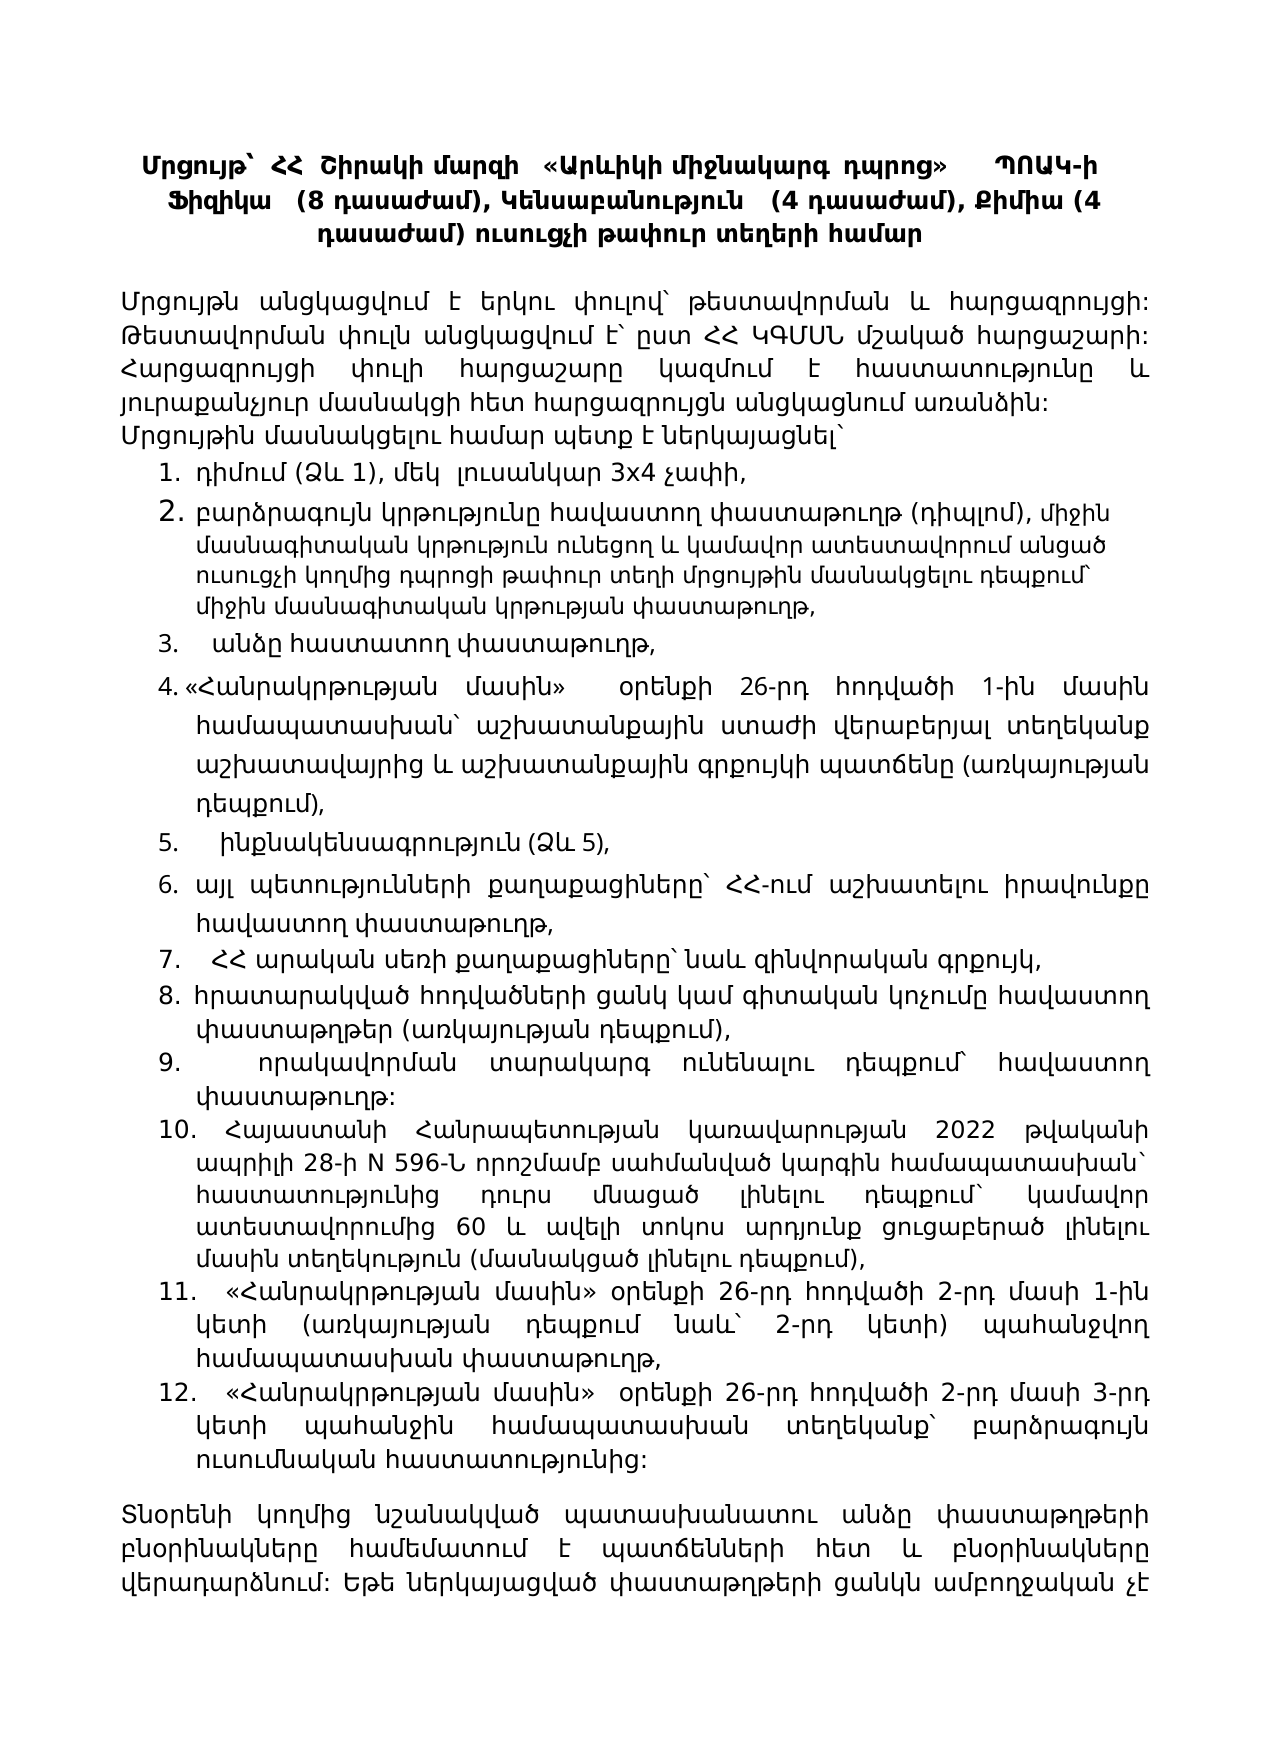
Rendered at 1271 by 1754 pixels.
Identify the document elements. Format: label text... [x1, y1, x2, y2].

list «Հանրակրթության մասին» օրենքի 26-րդ հոդվածի 2-րդ մասի 1-ին կետի (առկայության դեպքում նաև՝ 2-րդ կետի) պահանջվող համապատասխան փաստաթուղթ, [158, 1277, 1150, 1373]
text Մրցույթն անցկացվում է երկու փուլով՝ թեստավորման և հարցազրույցի: Թեստավորման փուլն անցկացվում է՝ ըստ ՀՀ ԿԳՄՍՆ մշակած հարցաշարի: Հարցազրույցի փուլի հարցաշարը կազմում է հաստատությունը և յուրաքանչյուր մասնակցի հետ հարցազրույցն անցկացնում առանձին: [120, 287, 1150, 417]
list ինքնակենսագրություն (Ձև 5), [158, 825, 1150, 859]
list դիմում (Ձև 1), մեկ լուսանկար 3x4 չափի, [158, 458, 1150, 487]
list «Հանրակրթության մասին» օրենքի 26-րդ հոդվածի 2-րդ մասի 3-րդ կետի պահանջին համապատասխան տեղեկանք՝ բարձրագույն ուսումնական հաստատությունից: [158, 1378, 1150, 1474]
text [120, 1501, 1150, 1597]
text Մրցույթին մասնակցելու համար պետք է ներկայացնել` [120, 422, 1150, 451]
list բարձրագույն կրթությունը հավաստող փաստաթուղթ (դիպլոմ), միջին մասնագիտական կրթություն ունեցող և կամավոր ատեստավորում անցած ուսուցչի կողմից դպրոցի թափուր տեղի մրցույթին մասնակցելու դեպքում՝ միջին մասնագիտական կրթության փաստաթուղթ, [158, 494, 1150, 620]
list որակավորման տարակարգ ունենալու դեպքում՝ հավաստող փաստաթուղթ: [158, 1048, 1150, 1111]
text Մրցույթ՝ ՀՀ Շիրակի մարզի «Արևիկի միջնակարգ դպրոց» ՊՈԱԿ-ի [135, 151, 1104, 180]
list հրատարակված հոդվածների ցանկ կամ գիտական կոչումը հավաստող փաստաթղթեր (առկայության դեպքում), [158, 981, 1150, 1044]
list Հայաստանի Հանրապետության կառավարության 2022 թվականի ապրիլի 28-ի N 596-Ն որոշմամբ սահմանված կարգին համապատասխան` հաստատությունից դուրս մնացած լինելու դեպքում` կամավոր ատեստավորումից 60 և ավելի տոկոս արդյունք ցուցաբերած լինելու մասին տեղեկություն (մասնակցած լինելու դեպքում), [158, 1116, 1150, 1273]
text Ֆիզիկա (8 դասաժամ), Կենսաբանություն (4 դասաժամ), Քիմիա (4 դասաժամ) ուսուցչի թափուր տեղերի համար [135, 186, 1104, 249]
list անձը հաստատող փաստաթուղթ, [158, 626, 1150, 660]
list ՀՀ արական սեռի քաղաքացիները՝ նաև զինվորական գրքույկ, [158, 945, 1150, 974]
list այլ պետությունների քաղաքացիները՝ ՀՀ-ում աշխատելու իրավունքը հավաստող փաստաթուղթ, [158, 867, 1150, 940]
list «Հանրակրթության մասին» օրենքի 26-րդ հոդվածի 1-ին մասին համապատասխան՝ աշխատանքային ստաժի վերաբերյալ տեղեկանք աշխատավայրից և աշխատանքային գրքույկի պատճենը (առկայության դեպքում), [158, 668, 1150, 820]
